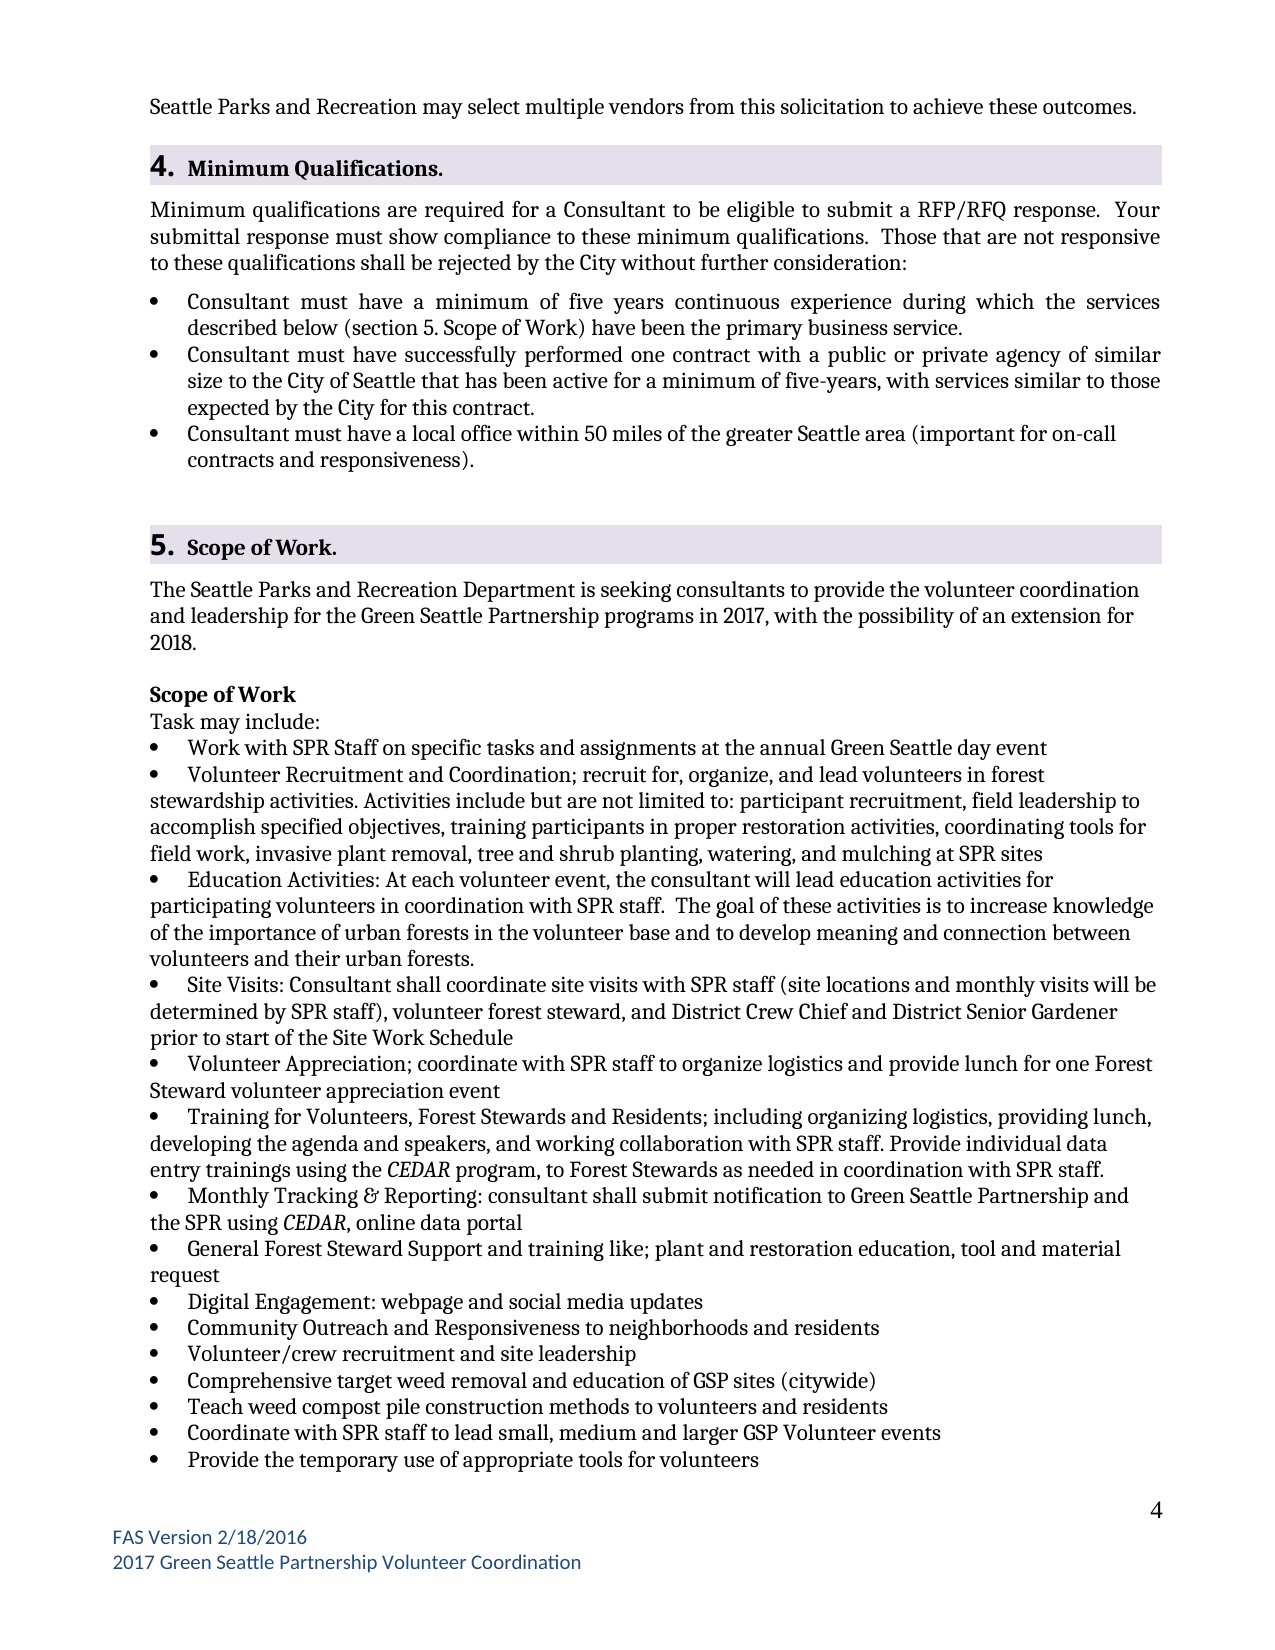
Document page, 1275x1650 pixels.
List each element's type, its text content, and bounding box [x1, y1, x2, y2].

list Consultant must have successfully performed one contract with a public or private agency of similar size to the City of Seattle that has been active for a minimum of five-years, with services similar to those expected by the City for this contract. [150, 342, 1162, 421]
list Volunteer/crew recruitment and site leadership [150, 1341, 1162, 1367]
list Work with SPR Staff on specific tasks and assignments at the annual Green Seattle day event [150, 735, 1162, 761]
text Seattle Parks and Recreation may select multiple vendors from this solicitation to achieve these outcomes. [150, 94, 1162, 120]
list Provide the temporary use of appropriate tools for volunteers [150, 1447, 1162, 1473]
list Monthly Tracking & Reporting: consultant shall submit notification to Green Seattle Partnership and the SPR using CEDAR, online data portal [150, 1183, 1162, 1236]
list Consultant must have a local office within 50 miles of the greater Seattle area (important for on-call contracts and responsiveness). [150, 421, 1162, 473]
list Digital Engagement: webpage and social media updates [150, 1288, 1162, 1315]
list Training for Volunteers, Forest Stewards and Residents; including organizing logistics, providing lunch, developing the agenda and speakers, and working collaboration with SPR staff. Provide individual data entry trainings using the CEDAR program, to Forest Stewards as needed in coordination with SPR staff. [150, 1104, 1162, 1183]
list Consultant must have a minimum of five years continuous experience during which the services described below (section 5. Scope of Work) have been the primary business service. [150, 289, 1162, 342]
list General Forest Steward Support and training like; plant and restoration education, tool and material request [150, 1236, 1162, 1288]
list Community Outreach and Responsiveness to neighborhoods and residents [150, 1315, 1162, 1341]
text Minimum qualifications are required for a Consultant to be eligible to submit a RFP/RFQ response. Your submittal response must show compliance to these minimum qualifications. Those that are not responsive to these qualifications shall be rejected by the City without further consideration: [150, 197, 1162, 276]
list Comprehensive target weed removal and education of GSP sites (citywide) [150, 1367, 1162, 1394]
text Task may include: [150, 709, 1162, 735]
list Education Activities: At each volunteer event, the consultant will lead education activities for participating volunteers in coordination with SPR staff. The goal of these activities is to increase knowledge of the importance of urban forests in the volunteer base and to develop meaning and connection between volunteers and their urban forests. [150, 867, 1162, 972]
text Scope of Work [150, 682, 1162, 709]
list Volunteer Appreciation; coordinate with SPR staff to organize logistics and provide lunch for one Forest Steward volunteer appreciation event [150, 1051, 1162, 1104]
list Site Visits: Consultant shall coordinate site visits with SPR staff (site locations and monthly visits will be determined by SPR staff), volunteer forest steward, and District Crew Chief and District Senior Gardener prior to start of the Site Work Schedule [150, 972, 1162, 1051]
subtitle Scope of Work. [150, 525, 1162, 564]
text The Seattle Parks and Recreation Department is seeking consultants to provide the volunteer coordination and leadership for the Green Seattle Partnership programs in 2017, with the possibility of an extension for 2018. [150, 577, 1162, 656]
list Volunteer Recruitment and Coordination; recruit for, organize, and lead volunteers in forest stewardship activities. Activities include but are not limited to: participant recruitment, field leadership to accomplish specified objectives, training participants in proper restoration activities, coordinating tools for field work, invasive plant removal, tree and shrub planting, watering, and mulching at SPR sites [150, 761, 1162, 867]
subtitle Minimum Qualifications. [150, 145, 1162, 185]
list Coordinate with SPR staff to lead small, medium and larger GSP Volunteer events [150, 1420, 1162, 1447]
list Teach weed compost pile construction methods to volunteers and residents [150, 1394, 1162, 1420]
